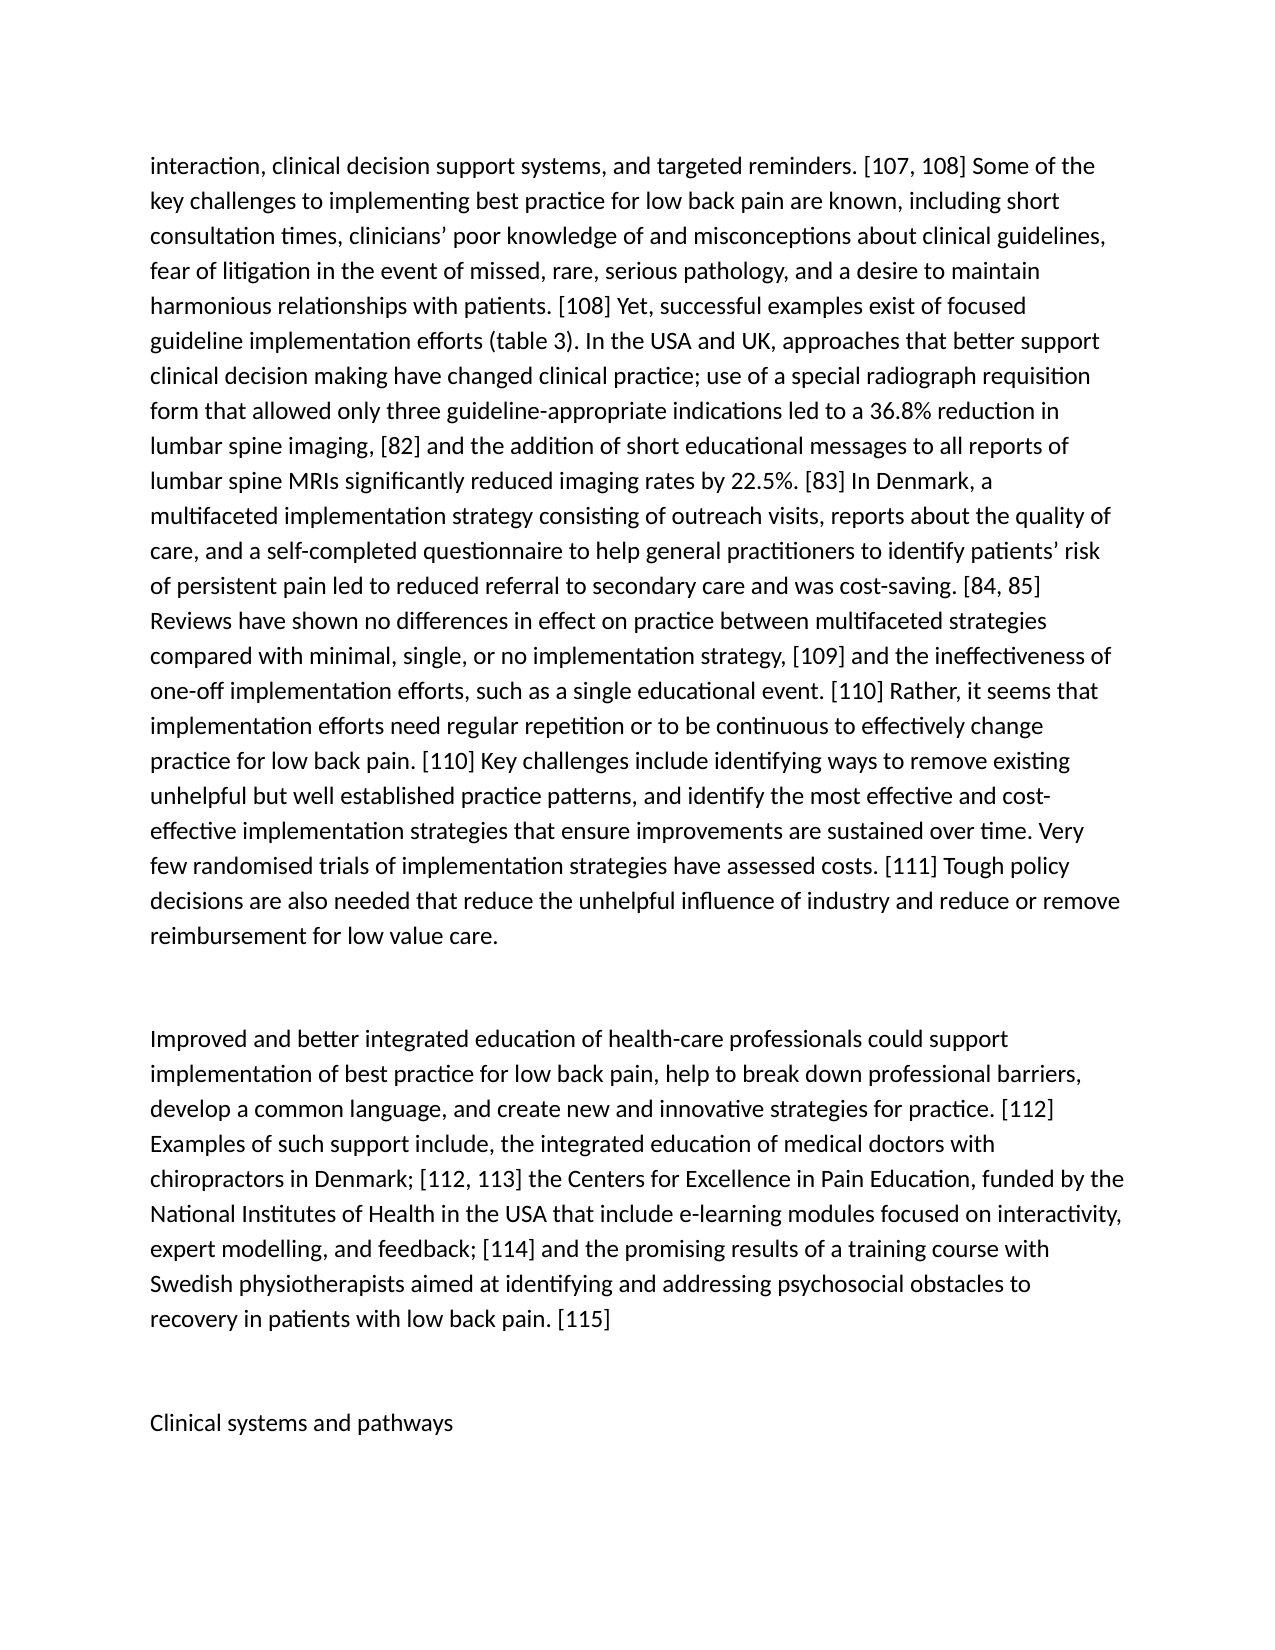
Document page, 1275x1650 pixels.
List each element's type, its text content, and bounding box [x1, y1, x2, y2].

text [150, 150, 1125, 951]
text Clinical systems and pathways [150, 1407, 1125, 1437]
text Improved and better integrated education of health-care professionals could support implementation of best practice for low back pain, help to break down professional barriers, develop a common language, and create new and innovative strategies for practice. [112] Examples of such support include, the integrated education of medical doctors with chiropractors in Denmark; [112, 113] the Centers for Excellence in Pain Education, funded by the National Institutes of Health in the USA that include e-learning modules focused on interactivity, expert modelling, and feedback; [114] and the promising results of a training course with Swedish physiotherapists aimed at identifying and addressing psychosocial obstacles to recovery in patients with low back pain. [115] [150, 1023, 1125, 1334]
